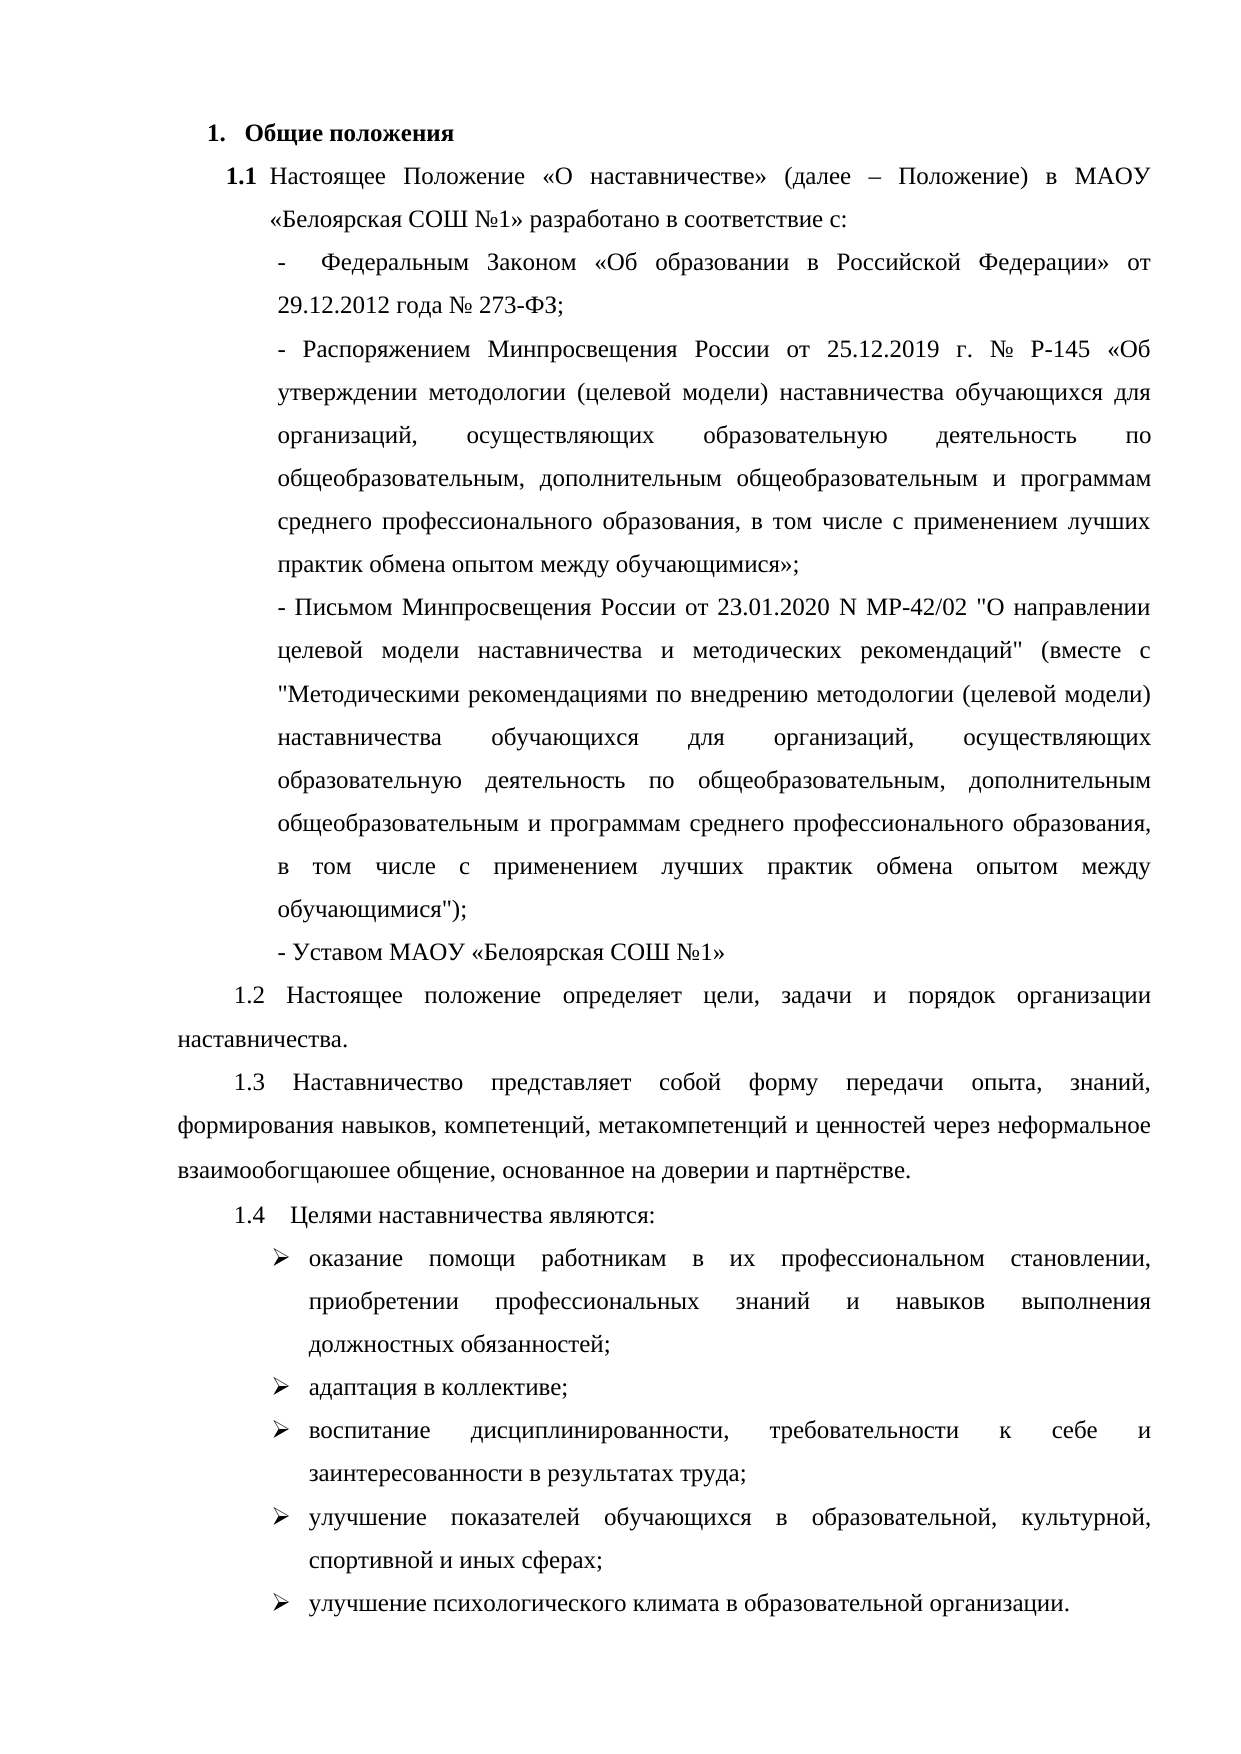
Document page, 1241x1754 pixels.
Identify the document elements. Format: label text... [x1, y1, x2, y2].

list улучшение показателей обучающихся в образовательной, культурной, спортивной и иных сферах; [271, 1502, 1152, 1573]
list Настоящее Положение «О наставничестве» (далее – Положение) в МАОУ «Белоярская СОШ №1» разработано в соответствие с: [226, 161, 1152, 233]
list воспитание дисциплинированности, требовательности к себе и заинтересованности в результатах труда; [271, 1415, 1152, 1487]
text - Распоряжением Минпросвещения России от 25.12.2019 г. № Р-145 «Об утверждении методологии (целевой модели) наставничества обучающихся для организаций, осуществляющих образовательную деятельность по общеобразовательным, дополнительным общеобразовательным и программам среднего профессионального образования, в том числе с применением лучших практик обмена опытом между обучающимися»; [277, 334, 1152, 578]
list улучшение психологического климата в образовательной организации. [271, 1588, 1152, 1617]
title Общие положения [207, 118, 1152, 147]
text - Письмом Минпросвещения России от 23.01.2020 N МР-42/02 "О направлении целевой модели наставничества и методических рекомендаций" (вместе с "Методическими рекомендациями по внедрению методологии (целевой модели) наставничества обучающихся для организаций, осуществляющих образовательную деятельность по общеобразовательным, дополнительным общеобразовательным и программам среднего профессионального образования, в том числе с применением лучших практик обмена опытом между обучающимися"); [277, 592, 1152, 923]
text 1.4 Целями наставничества являются: [177, 1200, 1152, 1228]
text 1.3 Наставничество представляет собой форму передачи опыта, знаний, формирования навыков, компетенций, метакомпетенций и ценностей через неформальное взаимообогщаюшее общение, основанное на доверии и партнёрстве. [177, 1067, 1152, 1184]
list оказание помощи работникам в их профессиональном становлении, приобретении профессиональных знаний и навыков выполнения должностных обязанностей; [271, 1243, 1152, 1358]
text 1.2 Настоящее положение определяет цели, задачи и порядок организации наставничества. [177, 981, 1152, 1052]
text - Федеральным Законом «Об образовании в Российской Федерации» от 29.12.2012 года № 273-ФЗ; [277, 247, 1152, 319]
list адаптация в коллективе; [271, 1372, 1152, 1401]
text - Уставом МАОУ «Белоярская СОШ №1» [277, 937, 1152, 966]
